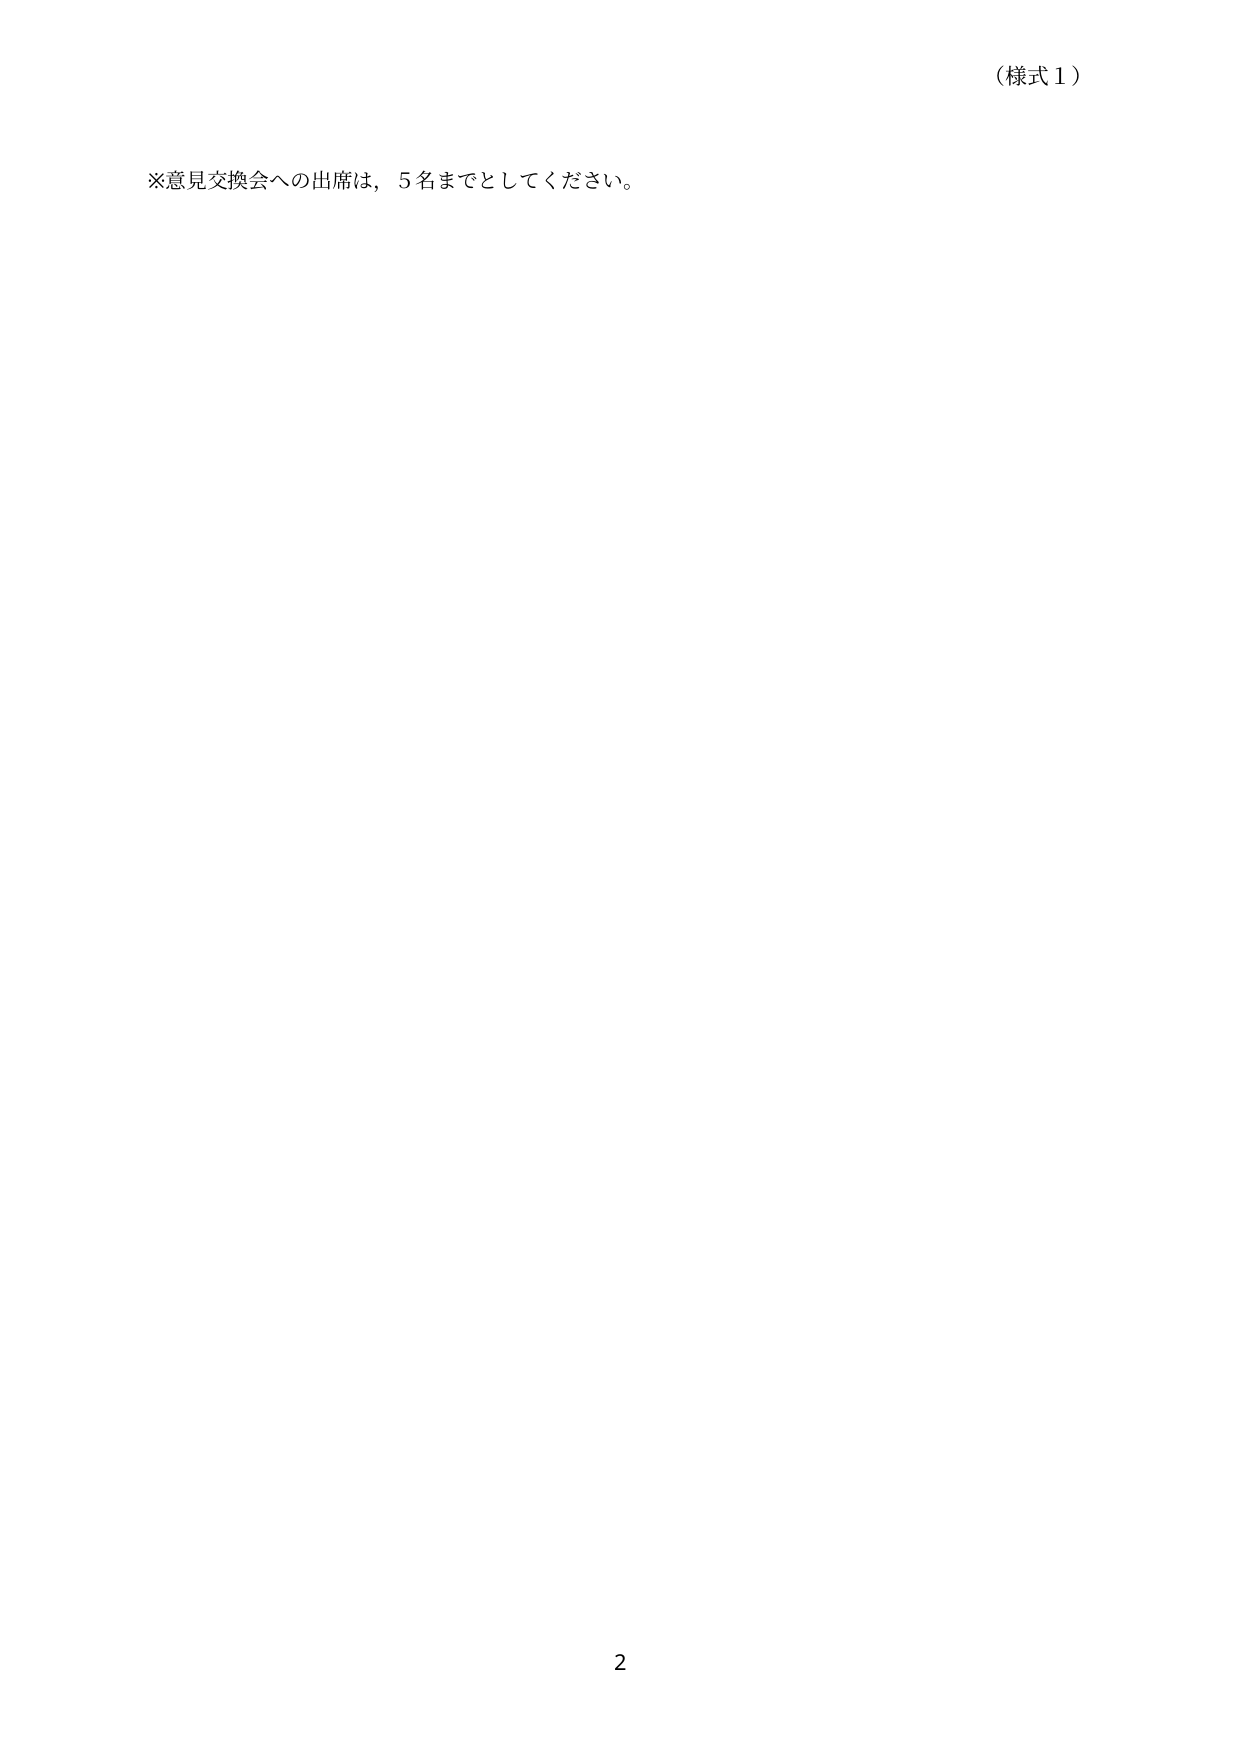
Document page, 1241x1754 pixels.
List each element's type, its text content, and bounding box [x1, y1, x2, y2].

text ※意見交換会への出席は，５名までとしてください。 [148, 164, 1092, 194]
